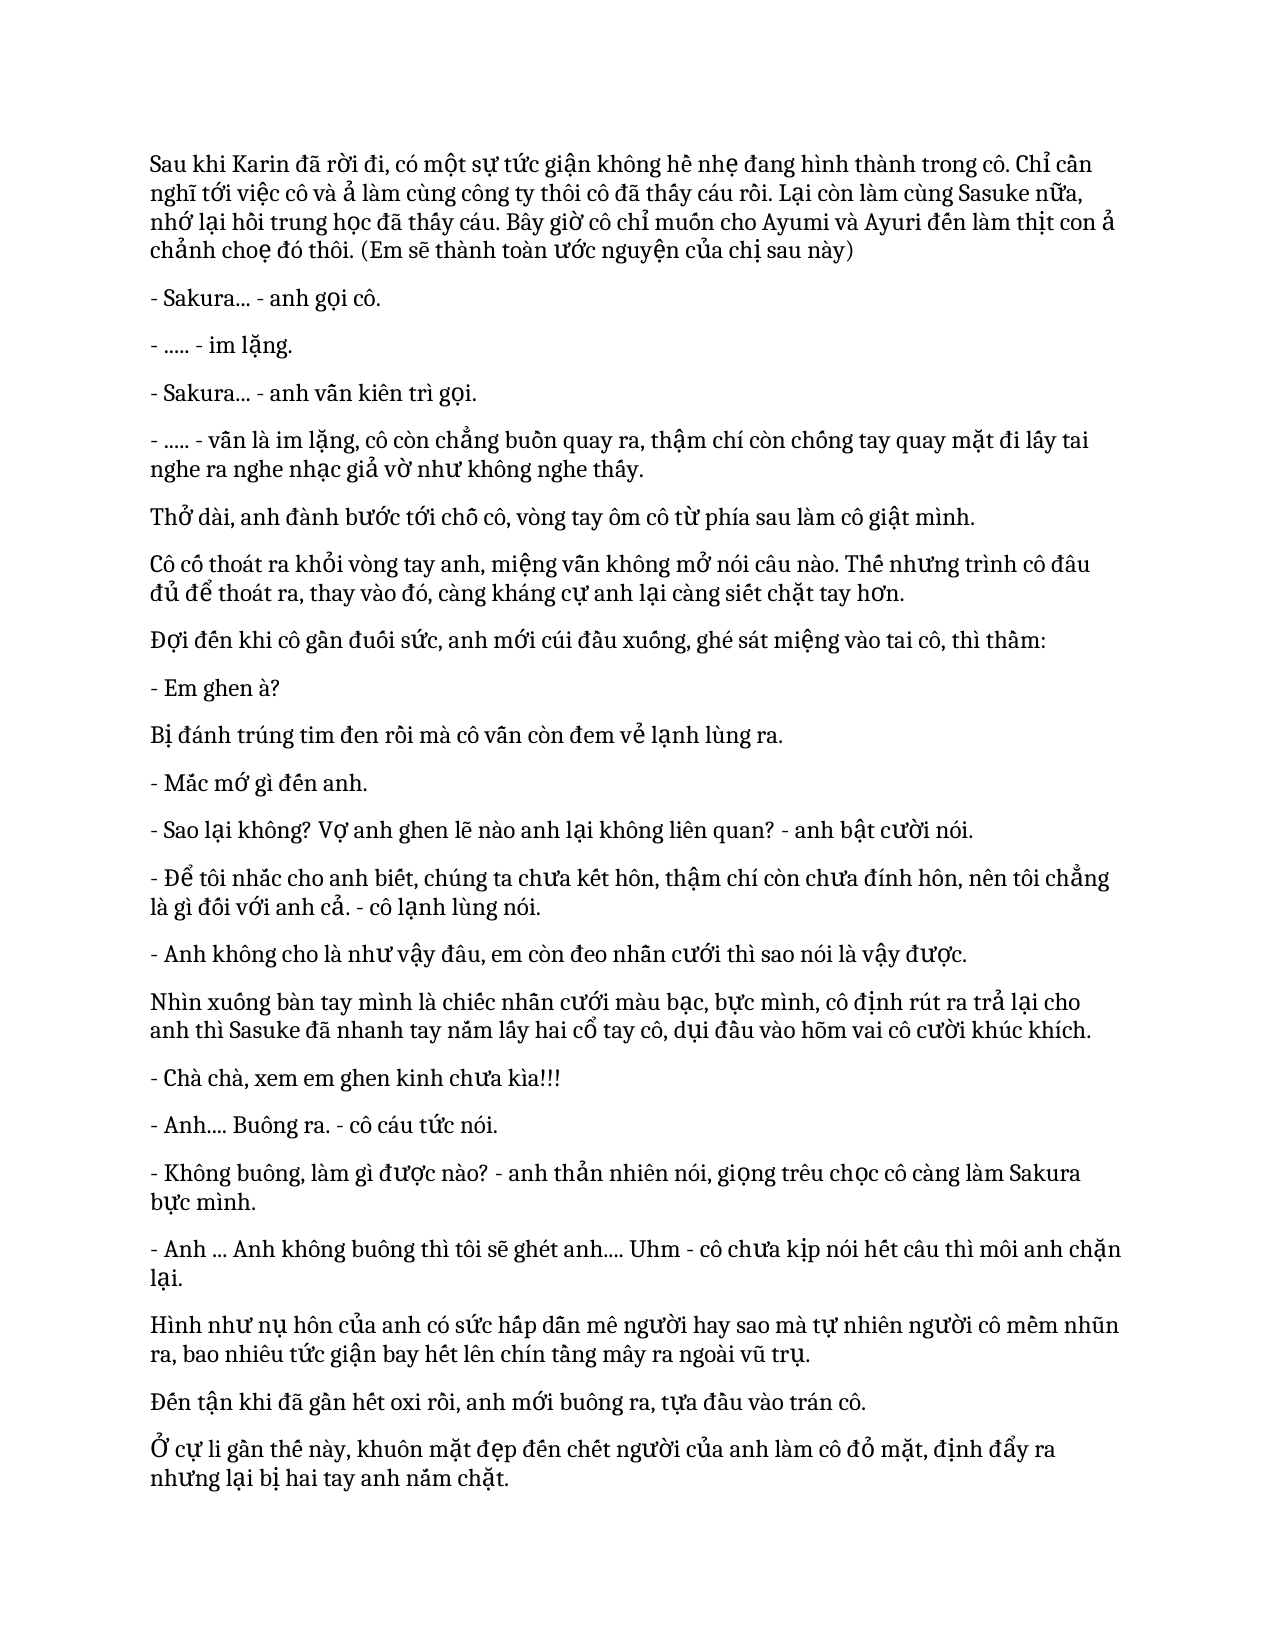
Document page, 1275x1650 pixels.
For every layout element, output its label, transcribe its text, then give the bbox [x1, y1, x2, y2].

text Cô cố thoát ra khỏi vòng tay anh, miệng vẫn không mở nói câu nào. Thế nhưng trình cô đâu đủ để thoát ra, thay vào đó, càng kháng cự anh lại càng siết chặt tay hơn. [150, 550, 1125, 607]
text - Anh.... Buông ra. - cô cáu tức nói. [150, 1111, 1125, 1140]
text - ..... - vẫn là im lặng, cô còn chẳng buồn quay ra, thậm chí còn chống tay quay mặt đi lấy tai nghe ra nghe nhạc giả vờ như không nghe thấy. [150, 426, 1125, 484]
text - Không buông, làm gì được nào? - anh thản nhiên nói, giọng trêu chọc cô càng làm Sakura bực mình. [150, 1159, 1125, 1216]
text Thở dài, anh đành bước tới chỗ cô, vòng tay ôm cô từ phía sau làm cô giật mình. [150, 502, 1125, 531]
text - Anh ... Anh không buông thì tôi sẽ ghét anh.... Uhm - cô chưa kịp nói hết câu thì môi anh chặn lại. [150, 1235, 1125, 1292]
text Sau khi Karin đã rời đi, có một sự tức giận không hề nhẹ đang hình thành trong cô. Chỉ cần nghĩ tới việc cô và ả làm cùng công ty thôi cô đã thấy cáu rồi. Lại còn làm cùng Sasuke nữa, nhớ lại hồi trung học đã thấy cáu. Bây giờ cô chỉ muốn cho Ayumi và Ayuri đến làm thịt con ả chảnh choẹ đó thôi. (Em sẽ thành toàn ước nguyện của chị sau này) [150, 150, 1125, 265]
text Đến tận khi đã gần hết oxi rồi, anh mới buông ra, tựa đầu vào trán cô. [150, 1387, 1125, 1416]
text Đợi đến khi cô gần đuối sức, anh mới cúi đầu xuống, ghé sát miệng vào tai cô, thì thầm: [150, 626, 1125, 655]
text Hình như nụ hôn của anh có sức hấp dẫn mê người hay sao mà tự nhiên người cô mềm nhũn ra, bao nhiêu tức giận bay hết lên chín tầng mây ra ngoài vũ trụ. [150, 1311, 1125, 1369]
text - Anh không cho là như vậy đâu, em còn đeo nhẫn cưới thì sao nói là vậy được. [150, 940, 1125, 969]
text - Để tôi nhắc cho anh biết, chúng ta chưa kết hôn, thậm chí còn chưa đính hôn, nên tôi chẳng là gì đối với anh cả. - cô lạnh lùng nói. [150, 864, 1125, 921]
text - Sakura... - anh gọi cô. [150, 284, 1125, 312]
text - Sakura... - anh vẫn kiên trì gọi. [150, 379, 1125, 407]
text - Mắc mớ gì đến anh. [150, 769, 1125, 797]
text - Em ghen à? [150, 674, 1125, 702]
text - Sao lại không? Vợ anh ghen lẽ nào anh lại không liên quan? - anh bật cười nói. [150, 816, 1125, 845]
text - ..... - im lặng. [150, 331, 1125, 360]
text - Chà chà, xem em ghen kinh chưa kìa!!! [150, 1064, 1125, 1092]
text Ở cự li gần thế này, khuôn mặt đẹp đến chết người của anh làm cô đỏ mặt, định đẩy ra nhưng lại bị hai tay anh nắm chặt. [150, 1435, 1125, 1492]
text Nhìn xuống bàn tay mình là chiếc nhẫn cưới màu bạc, bực mình, cô định rút ra trả lại cho anh thì Sasuke đã nhanh tay nắm lấy hai cổ tay cô, dụi đầu vào hõm vai cô cười khúc khích. [150, 987, 1125, 1045]
text Bị đánh trúng tim đen rồi mà cô vẫn còn đem vẻ lạnh lùng ra. [150, 721, 1125, 750]
